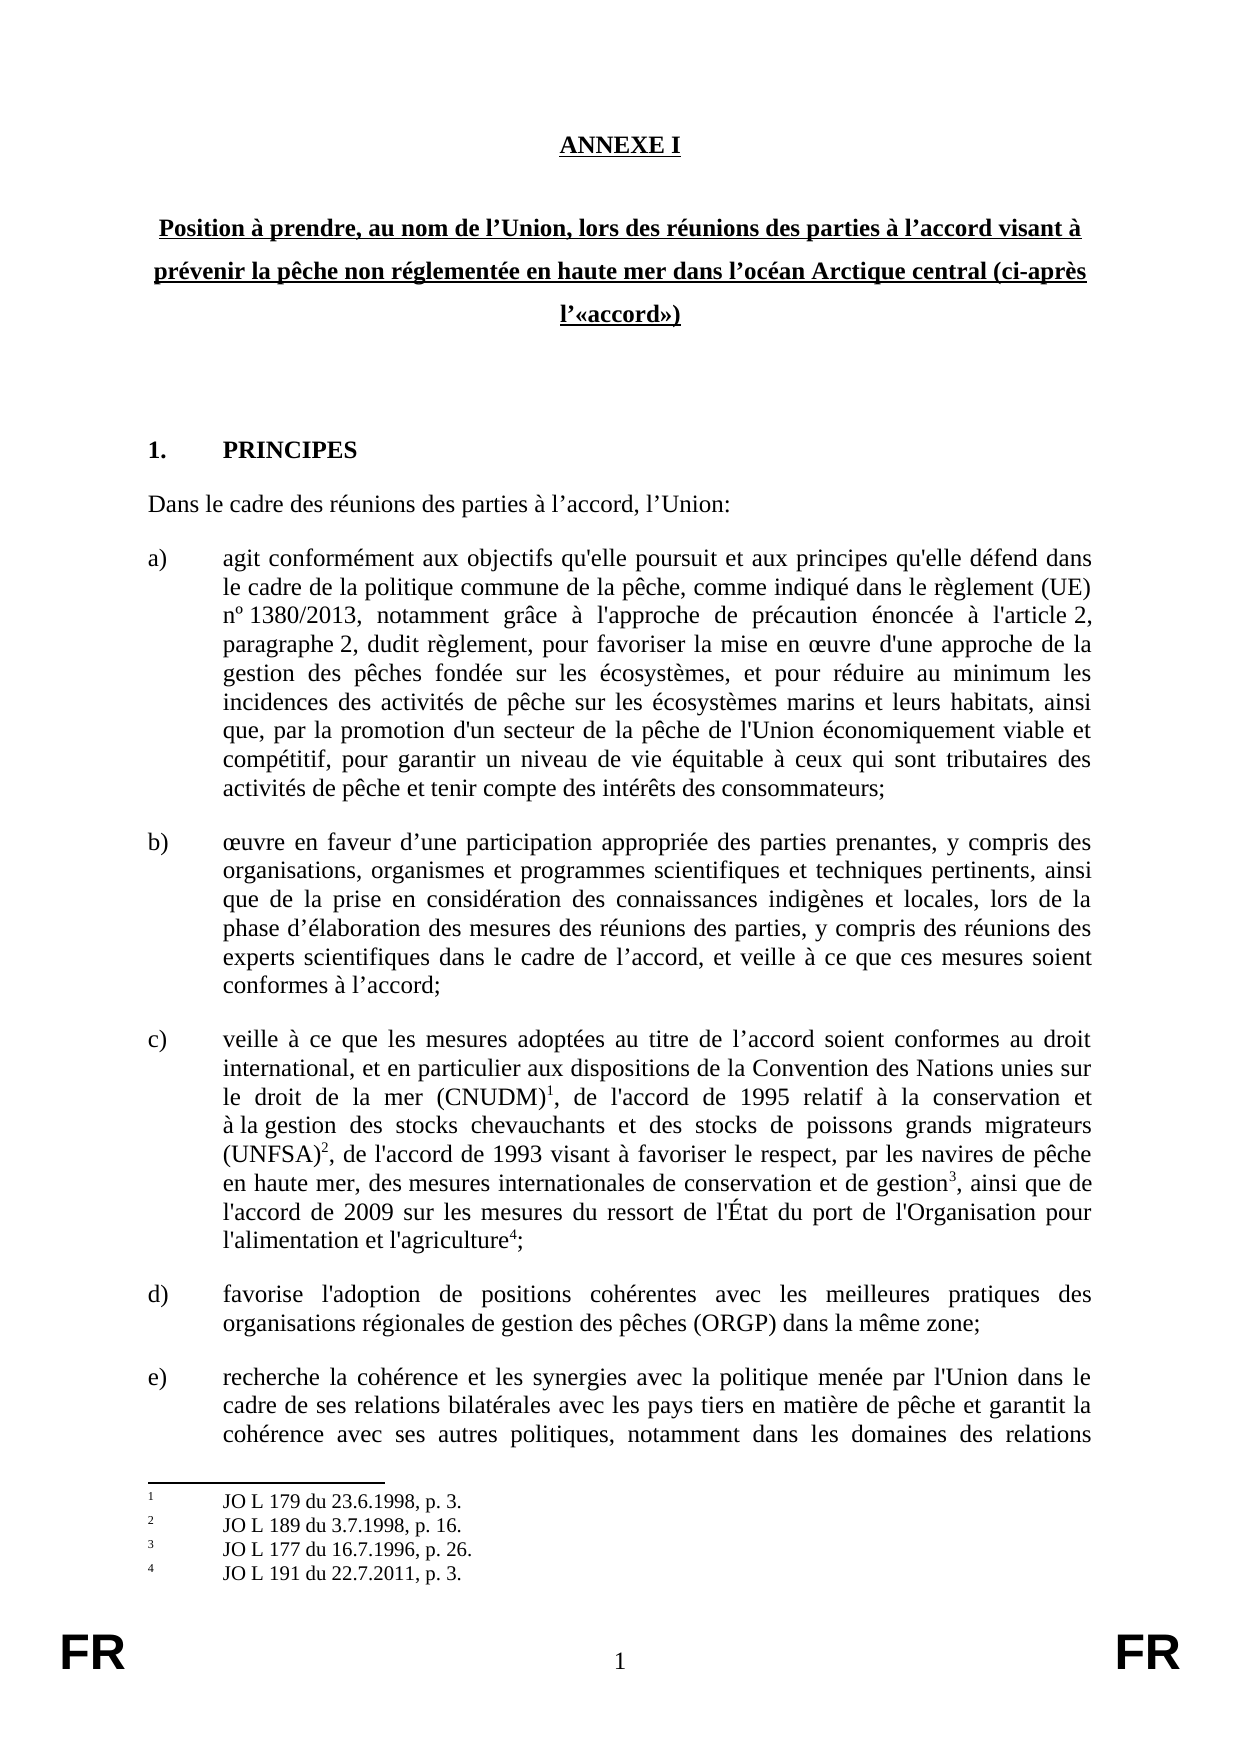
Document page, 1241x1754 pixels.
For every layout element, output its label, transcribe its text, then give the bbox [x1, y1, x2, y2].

text Dans le cadre des réunions des parties à l’accord, l’Union: [148, 489, 1093, 518]
text d) favorise l'adoption de positions cohérentes avec les meilleures pratiques des organisations régionales de gestion des pêches (ORGP) dans la même zone; [148, 1279, 1093, 1337]
text 1. PRINCIPES [148, 436, 1093, 464]
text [148, 1362, 1093, 1448]
text b) œuvre en faveur d’une participation appropriée des parties prenantes, y compris des organisations, organismes et programmes scientifiques et techniques pertinents, ainsi que de la prise en considération des connaissances indigènes et locales, lors de la phase d’élaboration des mesures des réunions des parties, y compris des réunions des experts scientifiques dans le cadre de l’accord, et veille à ce que ces mesures soient conformes à l’accord; [148, 827, 1093, 999]
text Position à prendre, au nom de l’Union, lors des réunions des parties à l’accord visant à prévenir la pêche non réglementée en haute mer dans l’océan Arctique central (ci-après l’«accord») [148, 213, 1093, 328]
text c) veille à ce que les mesures adoptées au titre de l’accord soient conformes au droit international, et en particulier aux dispositions de la Convention des Nations unies sur le droit de la mer (CNUDM), de l'accord de 1995 relatif à la conservation et à la gestion des stocks chevauchants et des stocks de poissons grands migrateurs (UNFSA), de l'accord de 1993 visant à favoriser le respect, par les navires de pêche en haute mer, des mesures internationales de conservation et de gestion, ainsi que de l'accord de 2009 sur les mesures du ressort de l'État du port de l'Organisation pour l'alimentation et l'agriculture; [148, 1024, 1093, 1254]
text a) agit conformément aux objectifs qu'elle poursuit et aux principes qu'elle défend dans le cadre de la politique commune de la pêche, comme indiqué dans le règlement (UE) nº 1380/2013, notamment grâce à l'approche de précaution énoncée à l'article 2, paragraphe 2, dudit règlement, pour favoriser la mise en œuvre d'une approche de la gestion des pêches fondée sur les écosystèmes, et pour réduire au minimum les incidences des activités de pêche sur les écosystèmes marins et leurs habitats, ainsi que, par la promotion d'un secteur de la pêche de l'Union économiquement viable et compétitif, pour garantir un niveau de vie équitable à ceux qui sont tributaires des activités de pêche et tenir compte des intérêts des consommateurs; [148, 543, 1093, 802]
text ANNEXE I [148, 131, 1093, 159]
